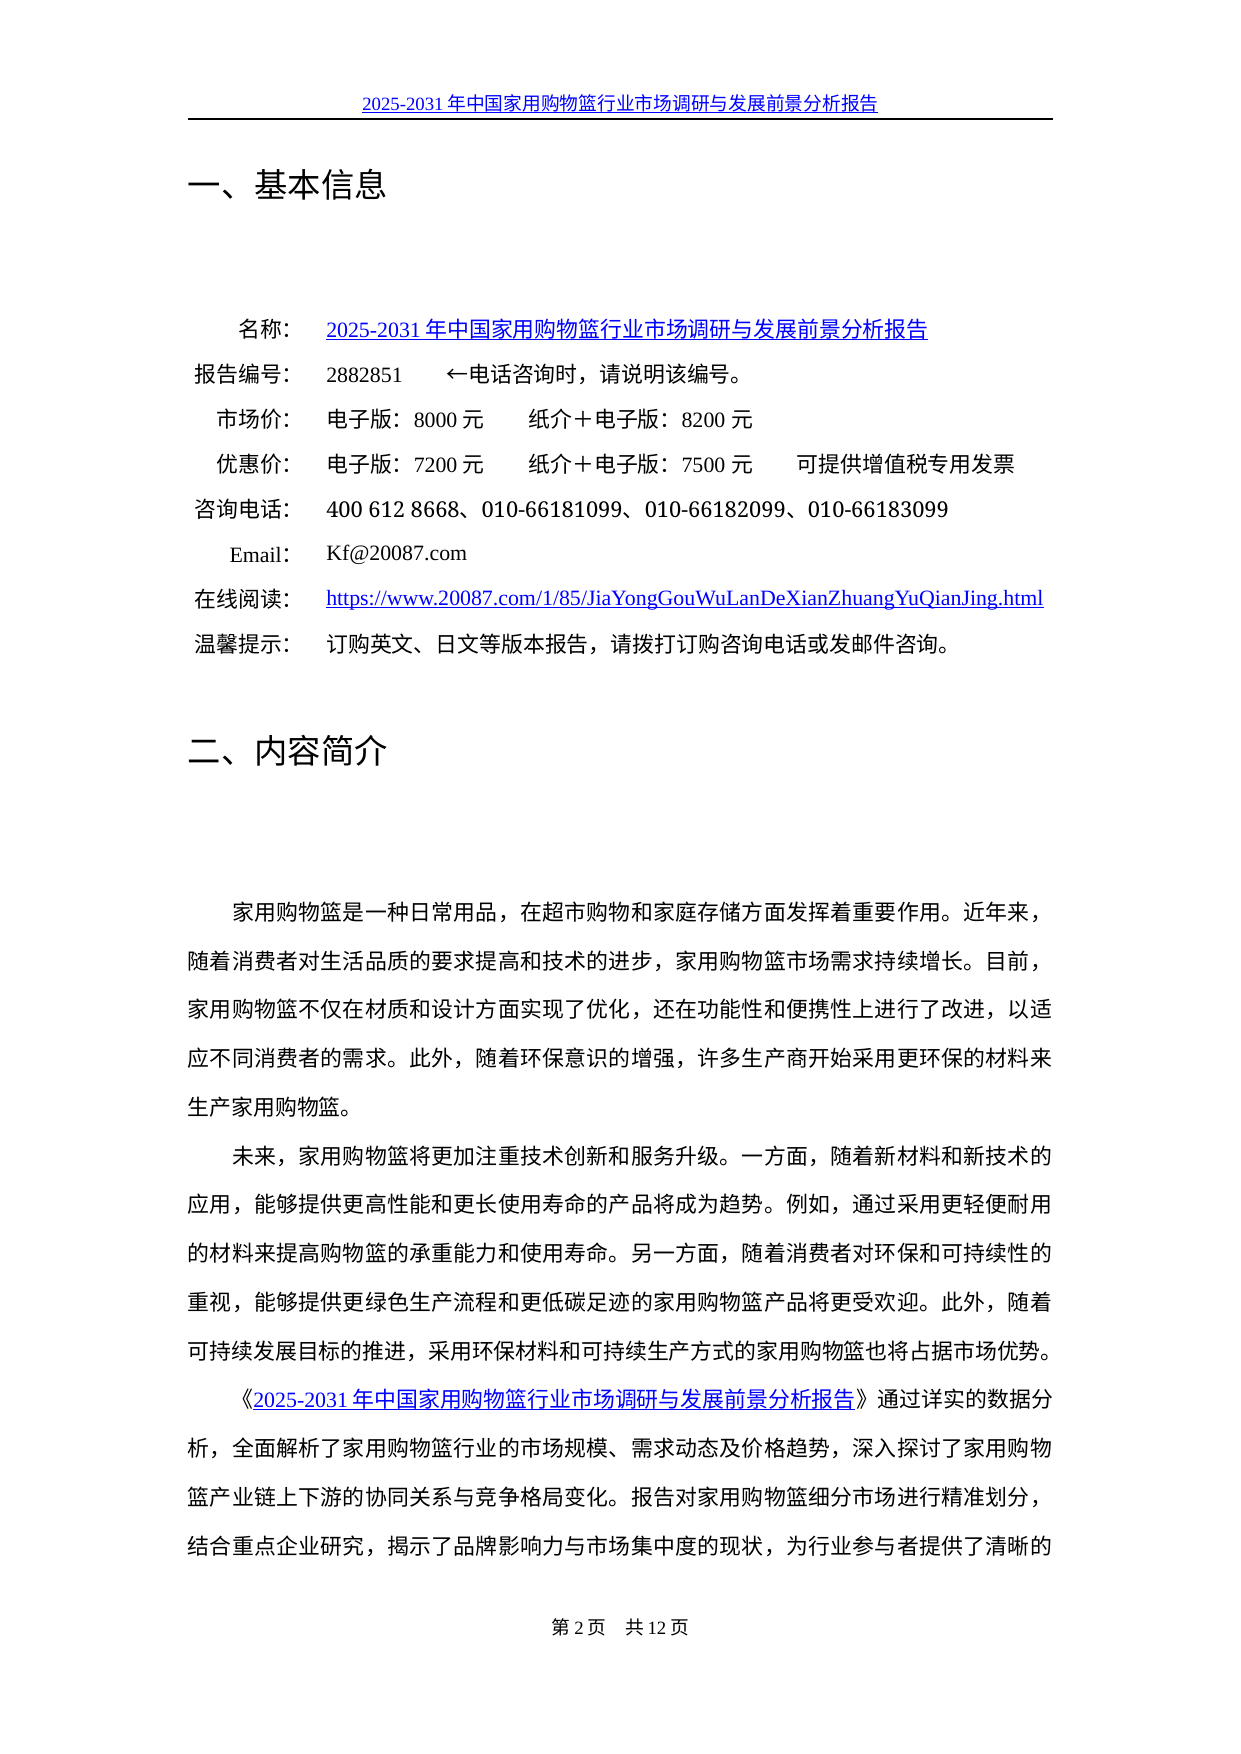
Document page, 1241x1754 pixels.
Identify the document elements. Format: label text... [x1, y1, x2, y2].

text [187, 894, 1053, 1561]
title 一、基本信息 [187, 150, 1053, 215]
table_cell 报告编号： [167, 357, 315, 402]
table_cell Email： [167, 537, 315, 582]
table_cell 咨询电话： [167, 492, 315, 537]
table_cell 电子版：7200 元 纸介＋电子版：7500 元 可提供增值税专用发票 [315, 447, 1073, 492]
table_cell 温馨提示： [167, 627, 315, 672]
table_cell [315, 582, 1073, 627]
table_cell 电子版：8000 元 纸介＋电子版：8200 元 [315, 402, 1073, 447]
table_cell 市场价： [167, 402, 315, 447]
table_cell 优惠价： [167, 447, 315, 492]
table_cell 在线阅读： [167, 582, 315, 627]
table_cell 2882851 ←电话咨询时，请说明该编号。 [315, 357, 1073, 402]
table_cell 订购英文、日文等版本报告，请拨打订购咨询电话或发邮件咨询。 [315, 627, 1073, 672]
table_cell Kf@20087.com [315, 537, 1073, 582]
table_cell 400 612 8668、010-66181099、010-66182099、010-66183099 [315, 492, 1073, 537]
table_header 名称： [167, 312, 315, 357]
title 二、内容简介 [187, 717, 1053, 782]
table_header 2025-2031年中国家用购物篮行业市场调研与发展前景分析报告 [315, 312, 1073, 357]
